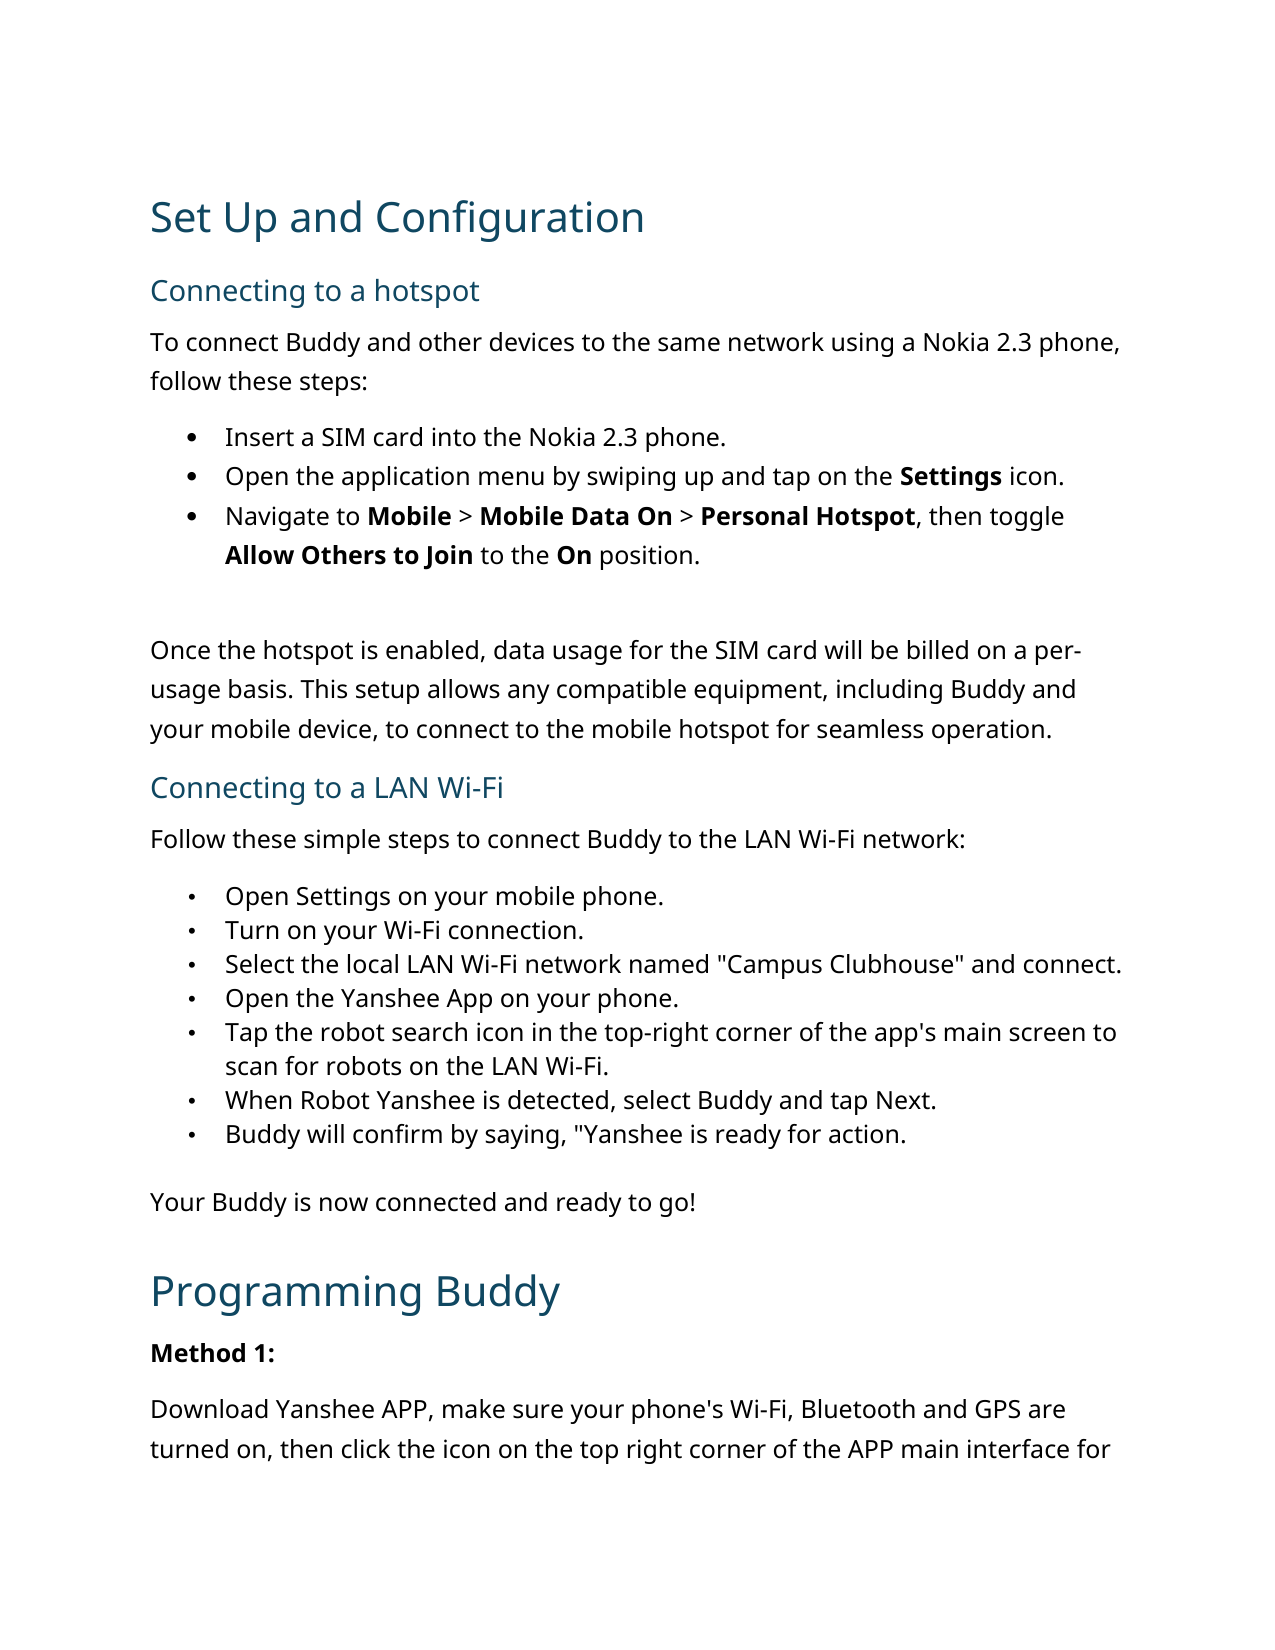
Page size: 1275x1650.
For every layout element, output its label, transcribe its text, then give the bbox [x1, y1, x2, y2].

text Once the hotspot is enabled, data usage for the SIM card will be billed on a per-usage basis. This setup allows any compatible equipment, including Buddy and your mobile device, to connect to the mobile hotspot for seamless operation. [150, 633, 1125, 746]
subtitle Programming Buddy [150, 1262, 1125, 1318]
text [150, 1392, 1125, 1466]
text Method 1: [150, 1336, 1125, 1370]
list Open Settings on your mobile phone. [187, 878, 1125, 912]
list When Robot Yanshee is detected, select Buddy and tap Next. [187, 1083, 1125, 1117]
text Follow these simple steps to connect Buddy to the LAN Wi-Fi network: [150, 822, 1125, 856]
text Your Buddy is now connected and ready to go! [150, 1185, 1125, 1219]
list Buddy will confirm by saying, "Yanshee is ready for action. [187, 1117, 1125, 1151]
list Navigate to Mobile > Mobile Data On > Personal Hotspot, then toggle Allow Others to Join to the On position. [187, 498, 1125, 571]
list Turn on your Wi-Fi connection. [187, 912, 1125, 946]
subtitle Set Up and Configuration [150, 187, 1125, 244]
list Open the application menu by swiping up and tap on the Settings icon. [187, 459, 1125, 493]
subtitle Connecting to a hotspot [150, 270, 1125, 310]
list Open the Yanshee App on your phone. [187, 980, 1125, 1014]
text To connect Buddy and other devices to the same network using a Nokia 2.3 phone, follow these steps: [150, 324, 1125, 398]
list Select the local LAN Wi-Fi network named "Campus Clubhouse" and connect. [187, 946, 1125, 980]
list Tap the robot search icon in the top-right corner of the app's main screen to scan for robots on the LAN Wi-Fi. [187, 1014, 1125, 1083]
list Insert a SIM card into the Nokia 2.3 phone. [187, 420, 1125, 454]
subtitle Connecting to a LAN Wi-Fi [150, 768, 1125, 807]
